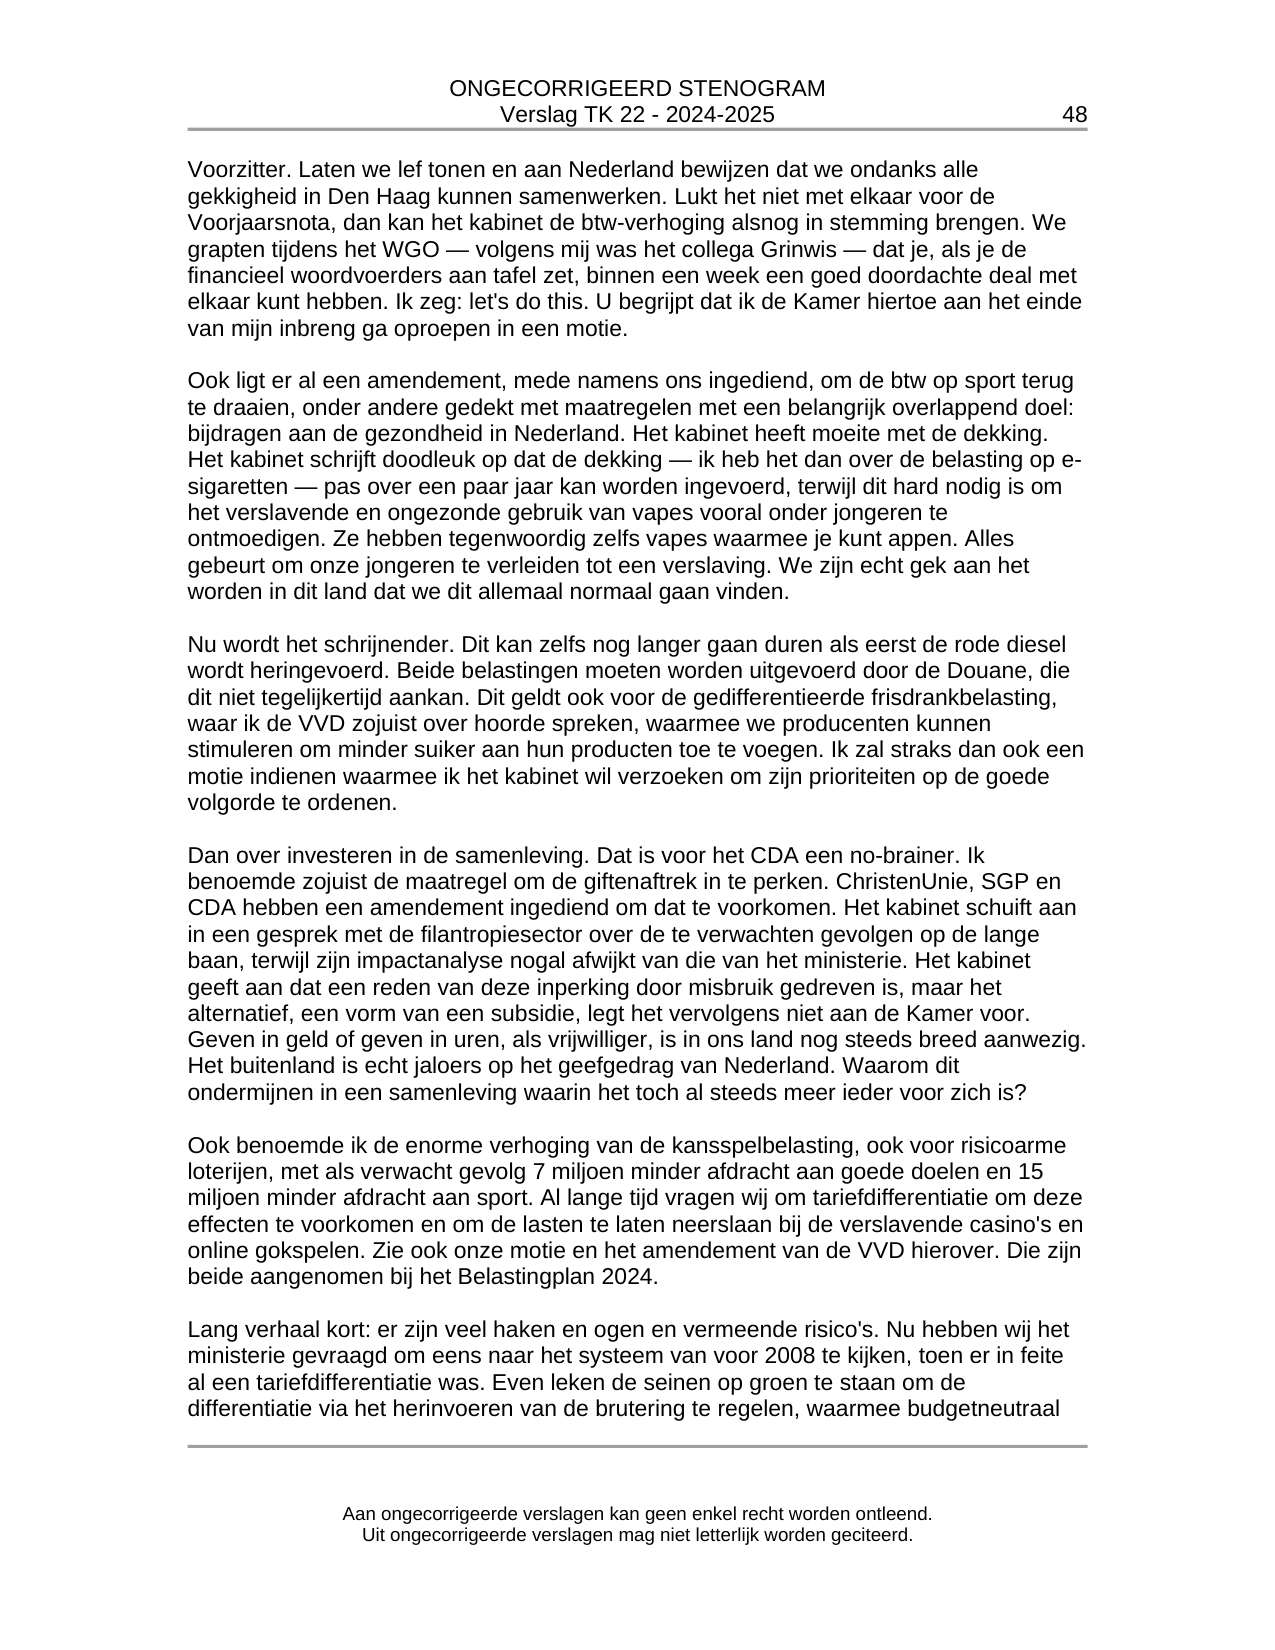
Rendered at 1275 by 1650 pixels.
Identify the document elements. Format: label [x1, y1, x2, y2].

text [187, 156, 1087, 1421]
